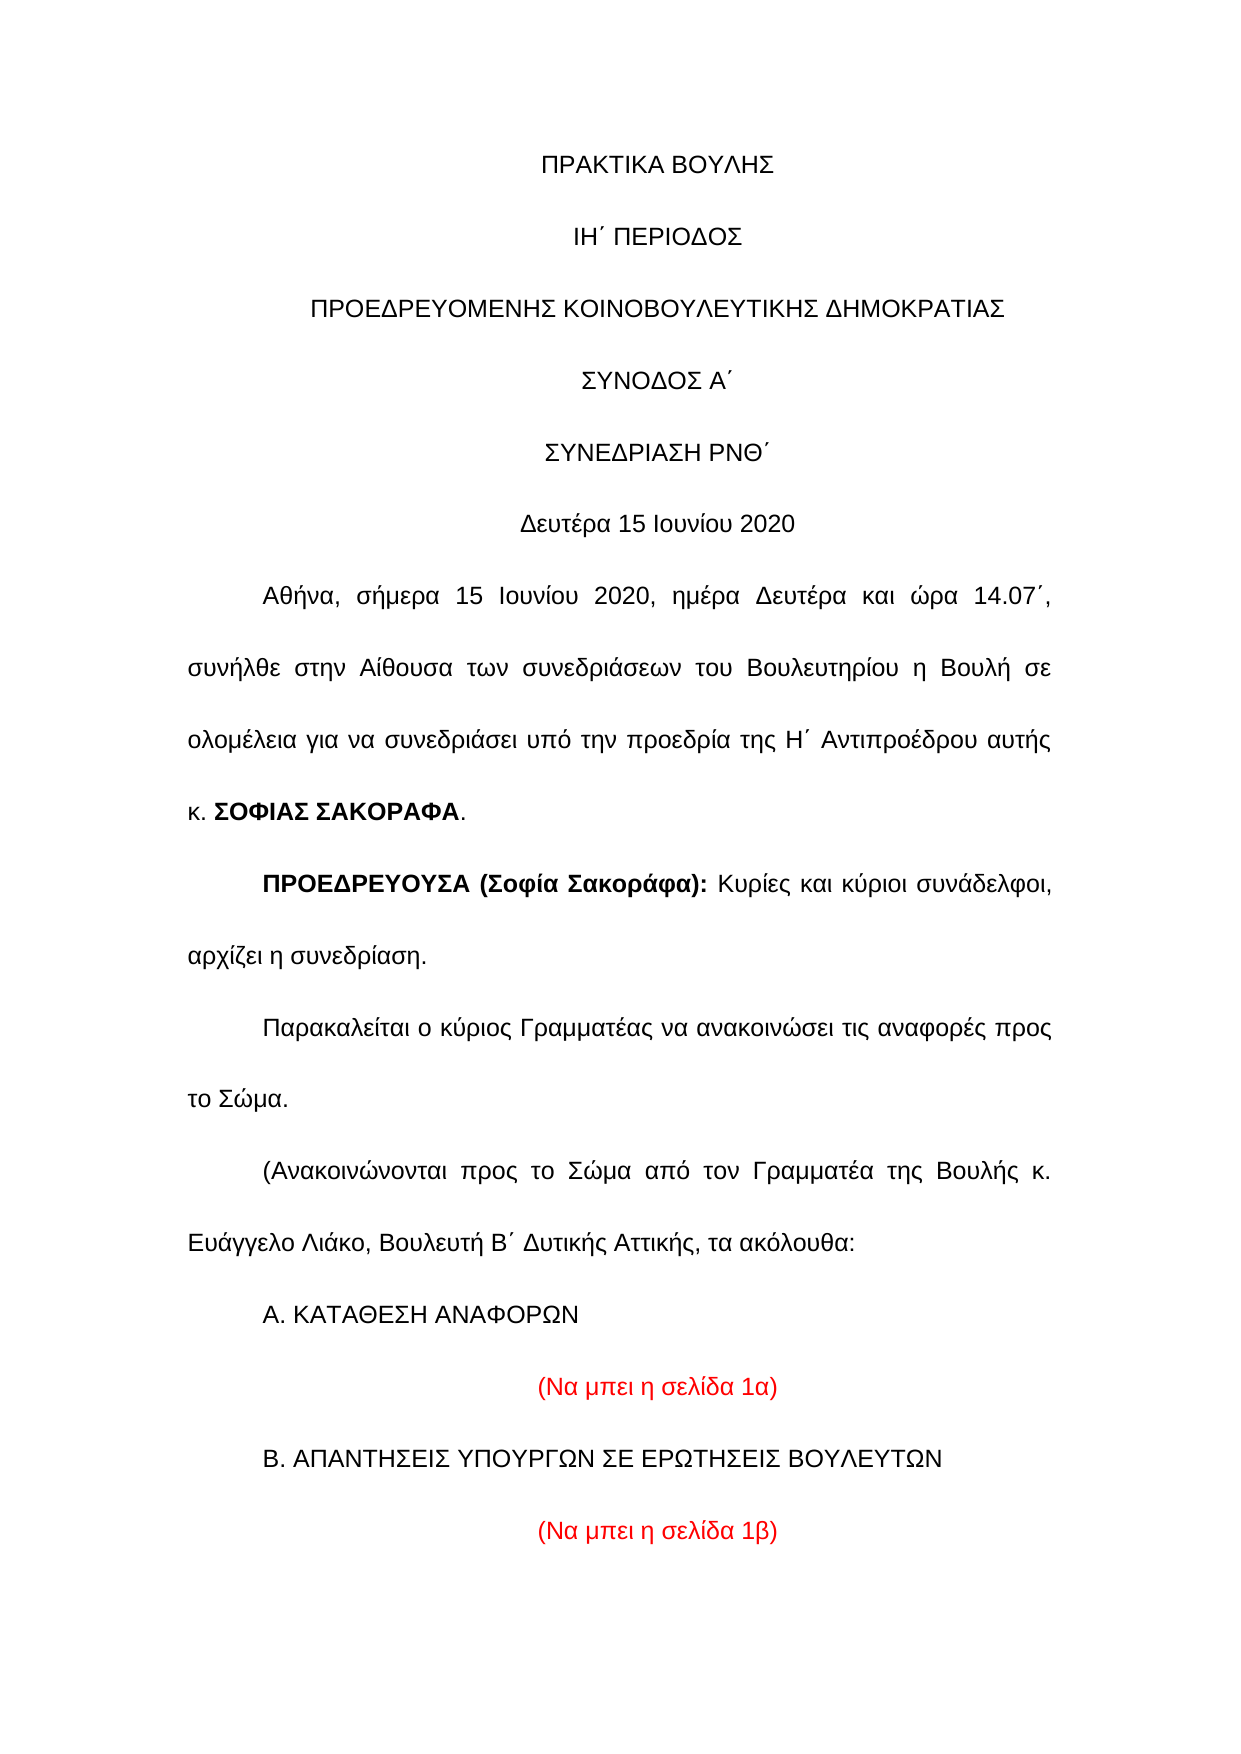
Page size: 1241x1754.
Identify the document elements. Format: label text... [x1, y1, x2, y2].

text ΙΗ΄ ΠΕΡΙΟΔΟΣ [187, 222, 1053, 251]
text Β. ΑΠΑΝΤΗΣΕΙΣ ΥΠΟΥΡΓΩΝ ΣΕ ΕΡΩΤΗΣΕΙΣ ΒΟΥΛΕΥΤΩΝ [187, 1444, 1053, 1472]
text (Να μπει η σελίδα 1β) [187, 1516, 1053, 1544]
text Αθήνα, σήμερα 15 Ιουνίου 2020, ημέρα Δευτέρα και ώρα 14.07΄, συνήλθε στην Αίθουσα των συνεδριάσεων του Βουλευτηρίου η Βουλή σε ολομέλεια για να συνεδριάσει υπό την προεδρία της Η΄ Αντιπροέδρου αυτής κ. ΣΟΦΙΑΣ ΣΑΚΟΡΑΦΑ. [187, 581, 1053, 826]
text ΣΥΝΟΔΟΣ Α΄ [187, 366, 1053, 394]
text ΣΥΝΕΔΡΙΑΣΗ ΡΝΘ΄ [187, 437, 1053, 466]
text Δευτέρα 15 Ιουνίου 2020 [187, 509, 1053, 538]
text (Να μπει η σελίδα 1α) [187, 1372, 1053, 1401]
text Παρακαλείται ο κύριος Γραμματέας να ανακοινώσει τις αναφορές προς το Σώμα. [187, 1012, 1053, 1113]
text ΠΡΟΕΔΡΕΥΟΥΣΑ (Σοφία Σακοράφα): Κυρίες και κύριοι συνάδελφοι, αρχίζει η συνεδρίαση. [187, 869, 1053, 969]
text ΠΡΑΚΤΙΚΑ ΒΟΥΛΗΣ [187, 150, 1053, 179]
text Α. ΚΑΤΑΘΕΣΗ ΑΝΑΦΟΡΩΝ [187, 1300, 1053, 1329]
text ΠΡΟΕΔΡΕΥΟΜΕΝΗΣ ΚΟΙΝΟΒΟΥΛΕΥΤΙΚΗΣ ΔΗΜΟΚΡΑΤΙΑΣ [187, 294, 1053, 322]
text (Ανακοινώνονται προς το Σώμα από τον Γραμματέα της Βουλής κ. Ευάγγελο Λιάκο, Βουλευτή Β΄ Δυτικής Αττικής, τα ακόλουθα: [187, 1156, 1053, 1257]
